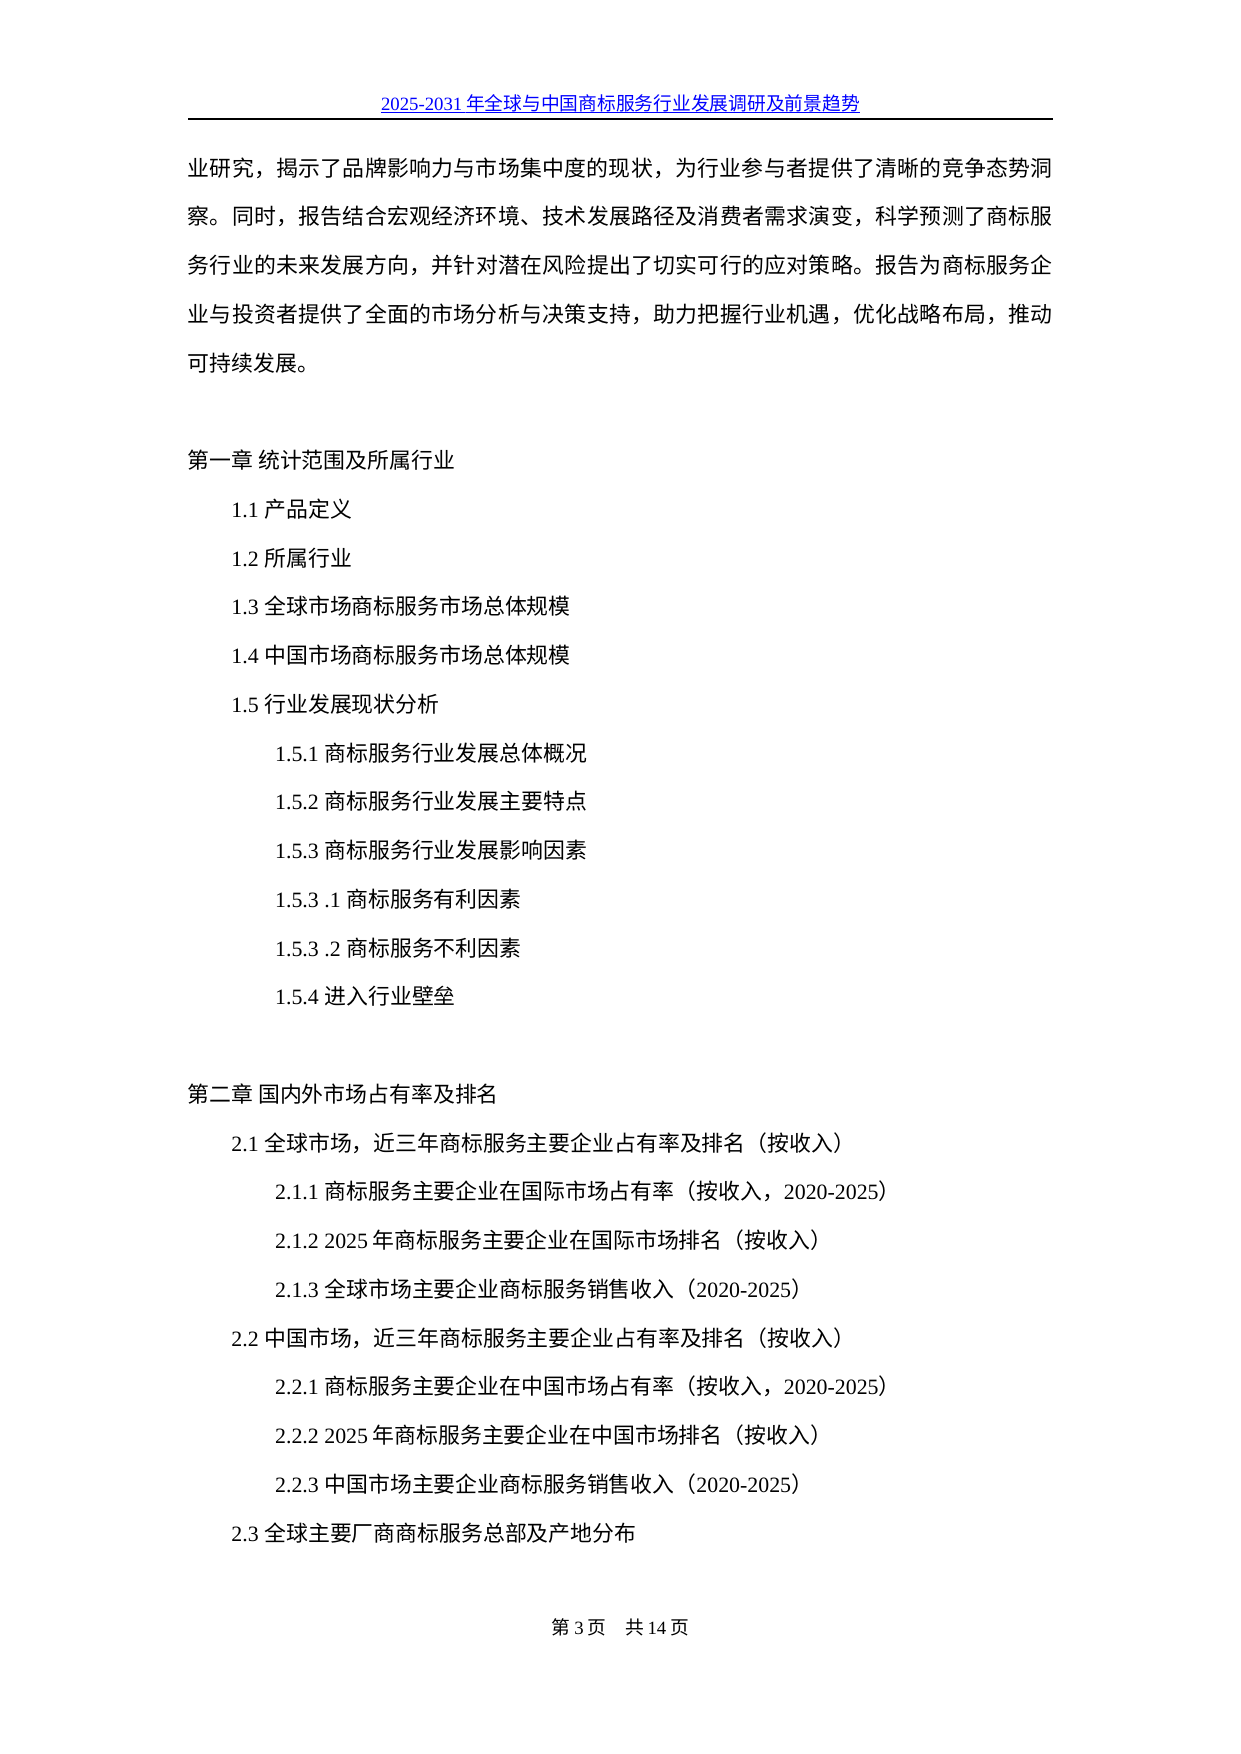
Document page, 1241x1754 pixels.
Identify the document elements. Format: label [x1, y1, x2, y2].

text [187, 150, 1053, 1548]
